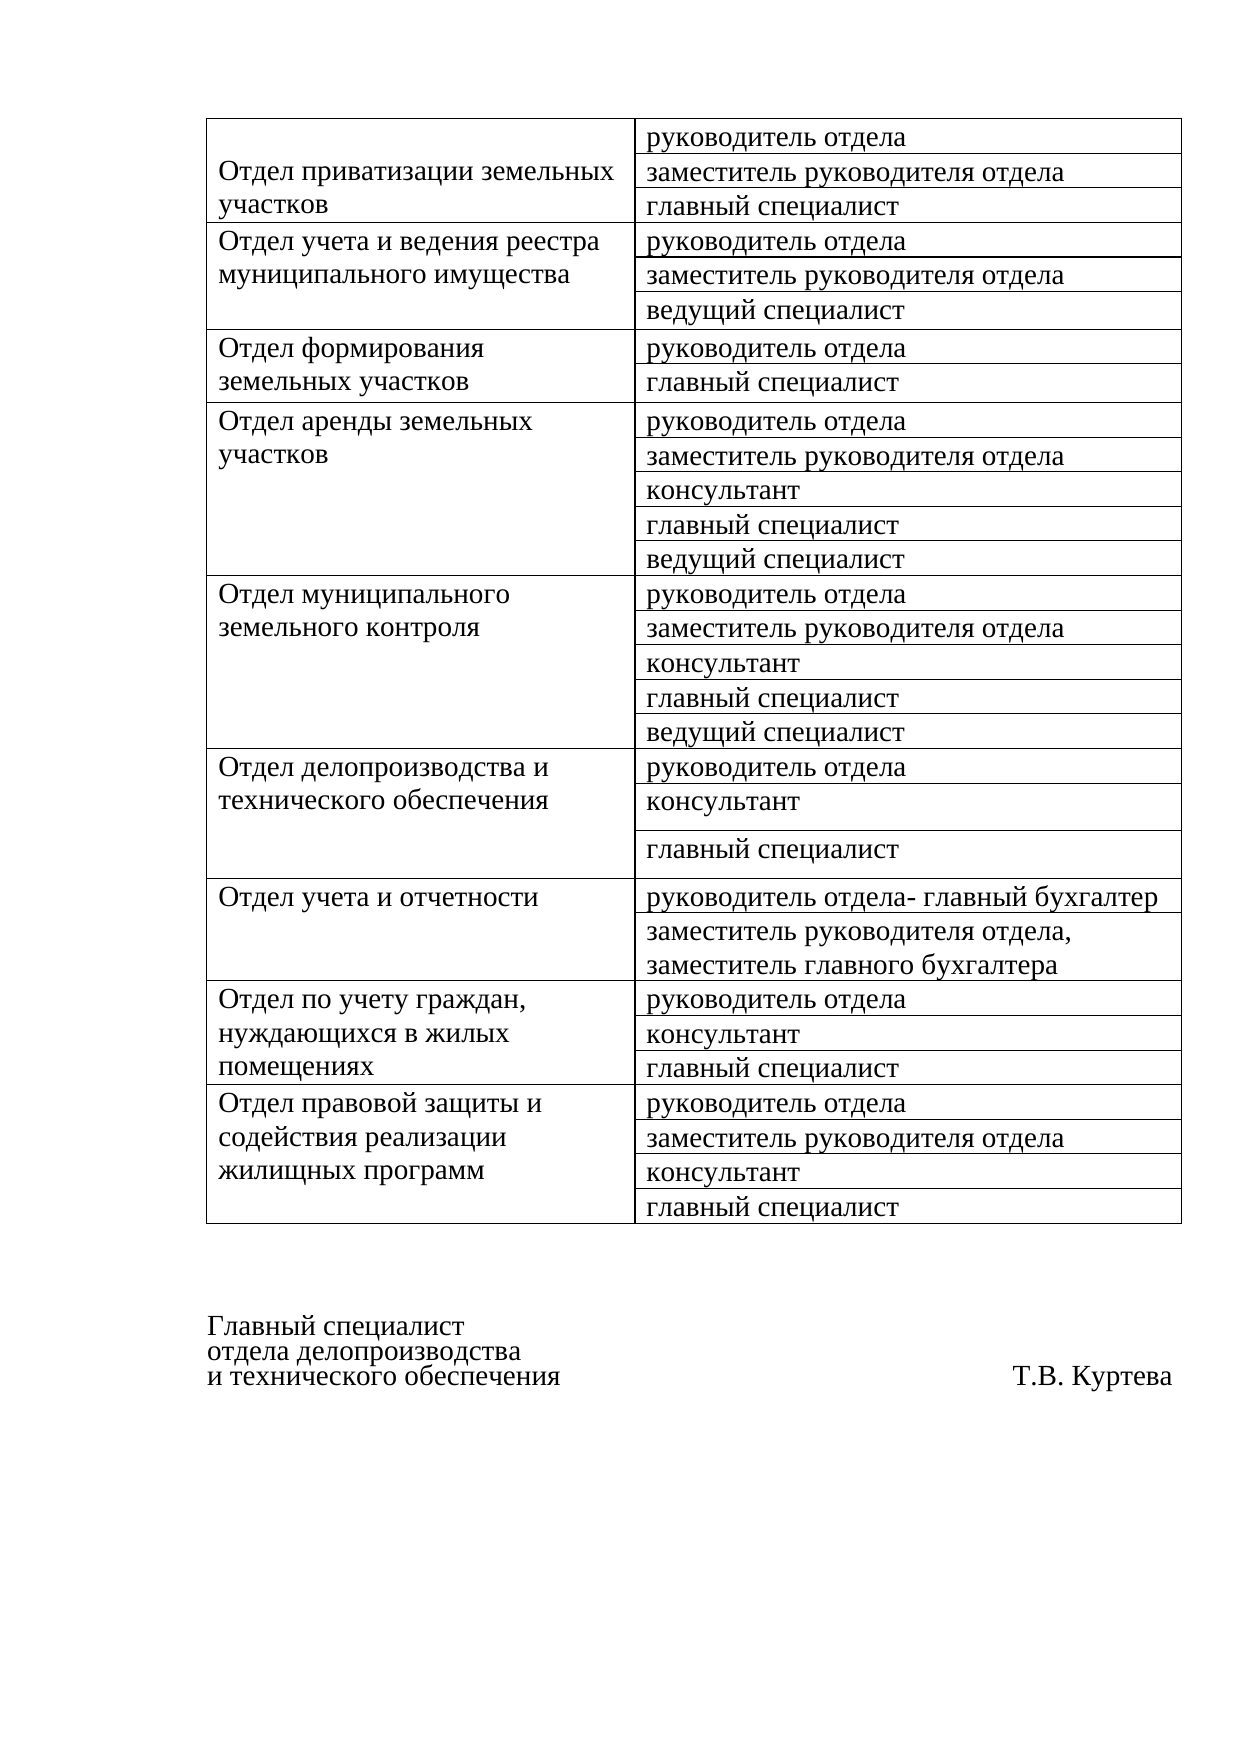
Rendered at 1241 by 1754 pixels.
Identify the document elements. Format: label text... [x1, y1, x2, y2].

table_cell главный специалист [636, 364, 1181, 402]
table_cell главный специалист [636, 1051, 1181, 1084]
table_cell руководитель отдела [636, 403, 1181, 437]
table_cell ведущий специалист [636, 292, 1181, 329]
table_cell Отдел по учету граждан, нуждающихся в жилых помещениях [207, 981, 634, 1084]
table_cell главный специалист [636, 680, 1181, 713]
text отдела делопроизводства [207, 1341, 1181, 1366]
table_cell главный специалист [636, 1189, 1181, 1222]
table_cell консультант [636, 1154, 1181, 1188]
table_cell заместитель руководителя отдела [636, 1120, 1181, 1153]
table_cell руководитель отдела [636, 223, 1181, 256]
table_cell ведущий специалист [636, 714, 1181, 748]
table_cell главный специалист [636, 188, 1181, 222]
table_cell Отдел учета и ведения реестра муниципального имущества [207, 223, 634, 329]
table_cell руководитель отдела [636, 119, 1181, 153]
table_cell заместитель руководителя отдела, заместитель главного бухгалтера [636, 913, 1181, 980]
text и технического обеспечения Т.В. Куртева [207, 1366, 1181, 1391]
table_cell главный специалист [636, 507, 1181, 540]
table_cell руководитель отдела [636, 330, 1181, 363]
table_cell заместитель руководителя отдела [636, 258, 1181, 291]
table_cell консультант [636, 784, 1181, 830]
table_cell консультант [636, 472, 1181, 506]
table_cell Отдел учета и отчетности [207, 879, 634, 980]
table_cell Отдел аренды земельных участков [207, 403, 634, 575]
table_cell руководитель отдела [636, 1085, 1181, 1119]
table_cell руководитель отдела [636, 749, 1181, 782]
text Главный специалист [207, 1316, 1181, 1341]
table_cell руководитель отдела [636, 981, 1181, 1015]
table_cell Отдел правовой защиты и содействия реализации жилищных программ [207, 1085, 634, 1222]
table_cell главный специалист [636, 831, 1181, 878]
table_cell Отдел муниципального земельного контроля [207, 576, 634, 748]
table_cell Отдел формирования земельных участков [207, 330, 634, 402]
table_cell заместитель руководителя отдела [636, 611, 1181, 644]
table_cell консультант [636, 1016, 1181, 1049]
table_cell консультант [636, 645, 1181, 679]
table_cell ведущий специалист [636, 541, 1181, 575]
table_cell Отдел приватизации земельных участков [207, 119, 634, 222]
table_cell Отдел делопроизводства и технического обеспечения [207, 749, 634, 878]
table_cell руководитель отдела- главный бухгалтер [636, 879, 1181, 912]
table_cell заместитель руководителя отдела [636, 438, 1181, 471]
table_cell руководитель отдела [636, 576, 1181, 609]
table_cell заместитель руководителя отдела [636, 154, 1181, 187]
